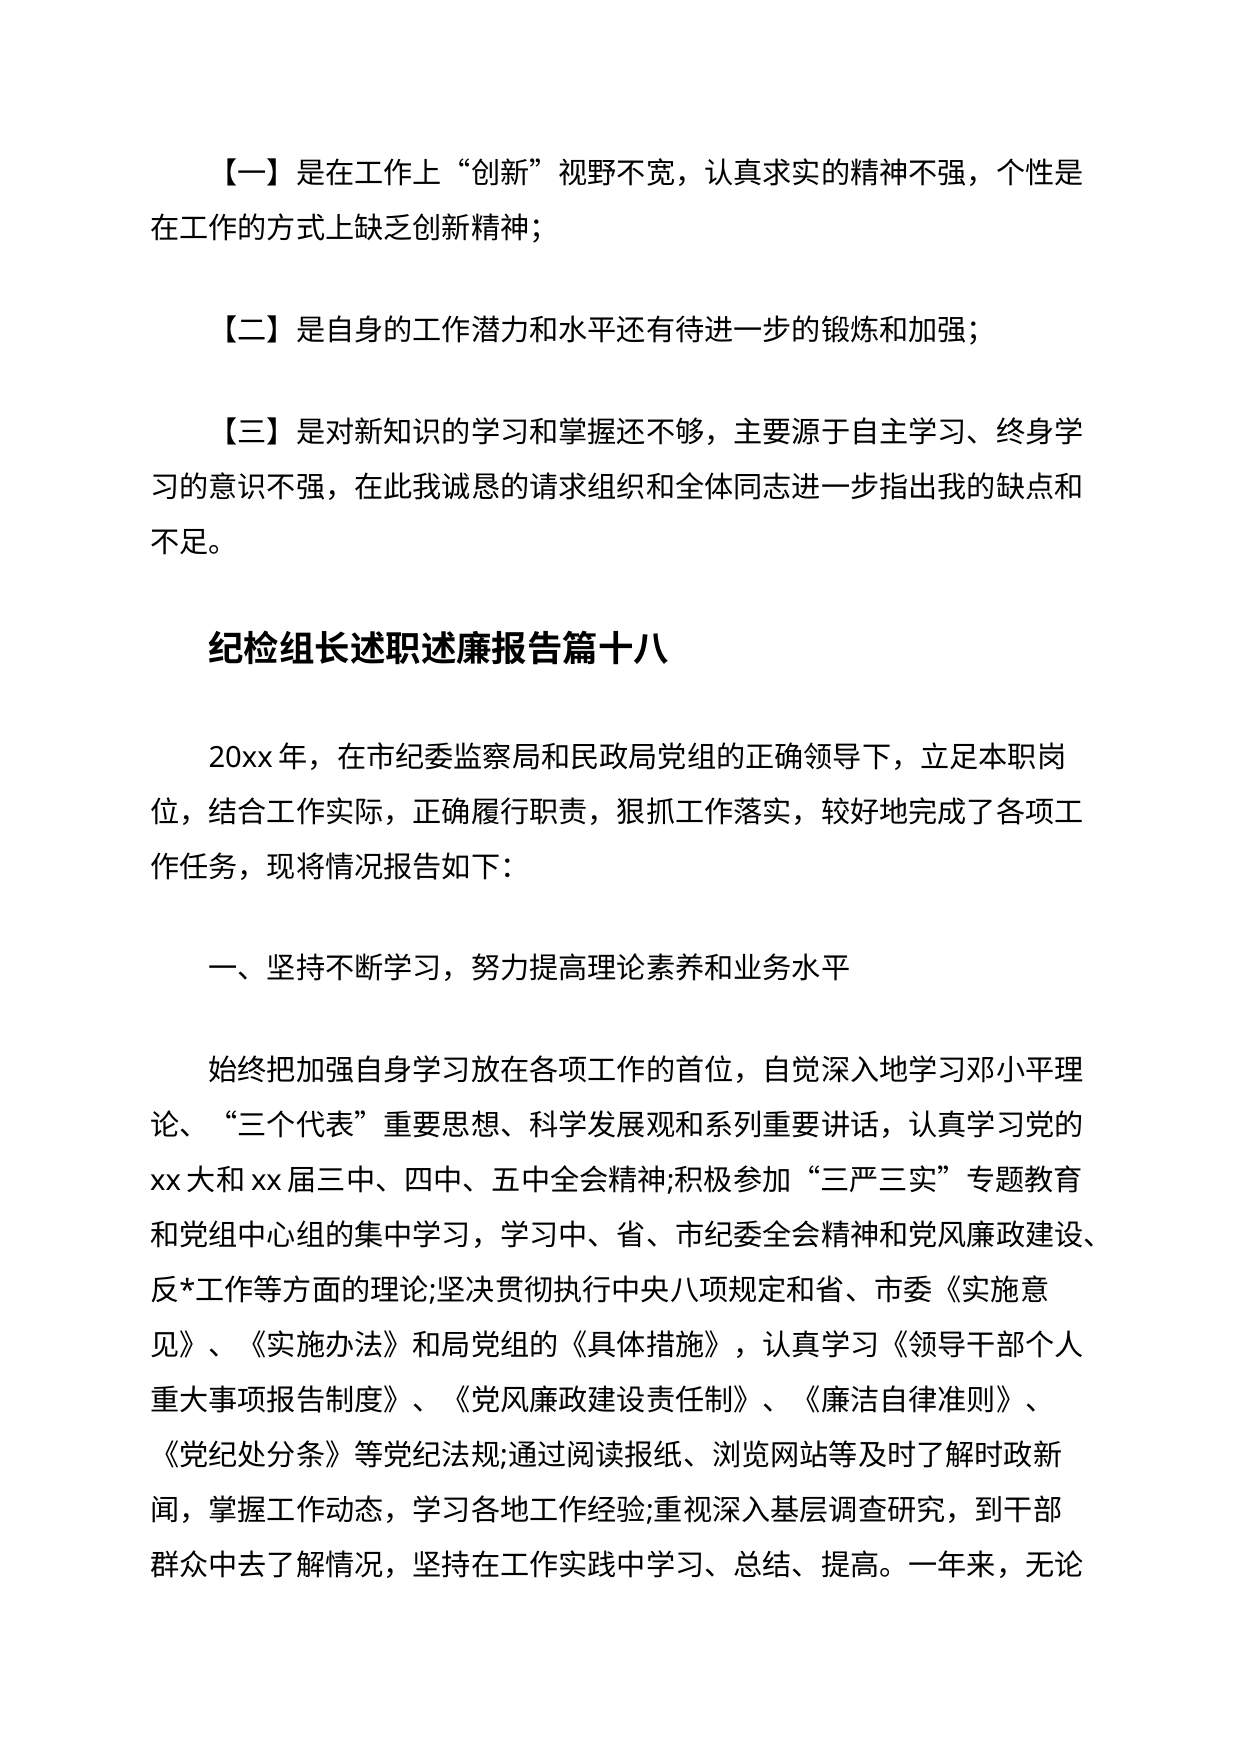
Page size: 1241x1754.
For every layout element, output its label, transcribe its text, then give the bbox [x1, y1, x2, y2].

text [150, 1047, 1090, 1584]
text 【三】是对新知识的学习和掌握还不够，主要源于自主学习、终身学习的意识不强，在此我诚恳的请求组织和全体同志进一步指出我的缺点和不足。 [150, 408, 1090, 561]
text 一、坚持不断学习，努力提高理论素养和业务水平 [150, 945, 1090, 987]
text 【二】是自身的工作潜力和水平还有待进一步的锻炼和加强； [150, 307, 1090, 349]
text 20xx年，在市纪委监察局和民政局党组的正确领导下，立足本职岗位，结合工作实际，正确履行职责，狠抓工作落实，较好地完成了各项工作任务，现将情况报告如下： [150, 733, 1090, 886]
text 【一】是在工作上“创新”视野不宽，认真求实的精神不强，个性是在工作的方式上缺乏创新精神； [150, 150, 1090, 247]
text 纪检组长述职述廉报告篇十八 [150, 620, 1090, 671]
